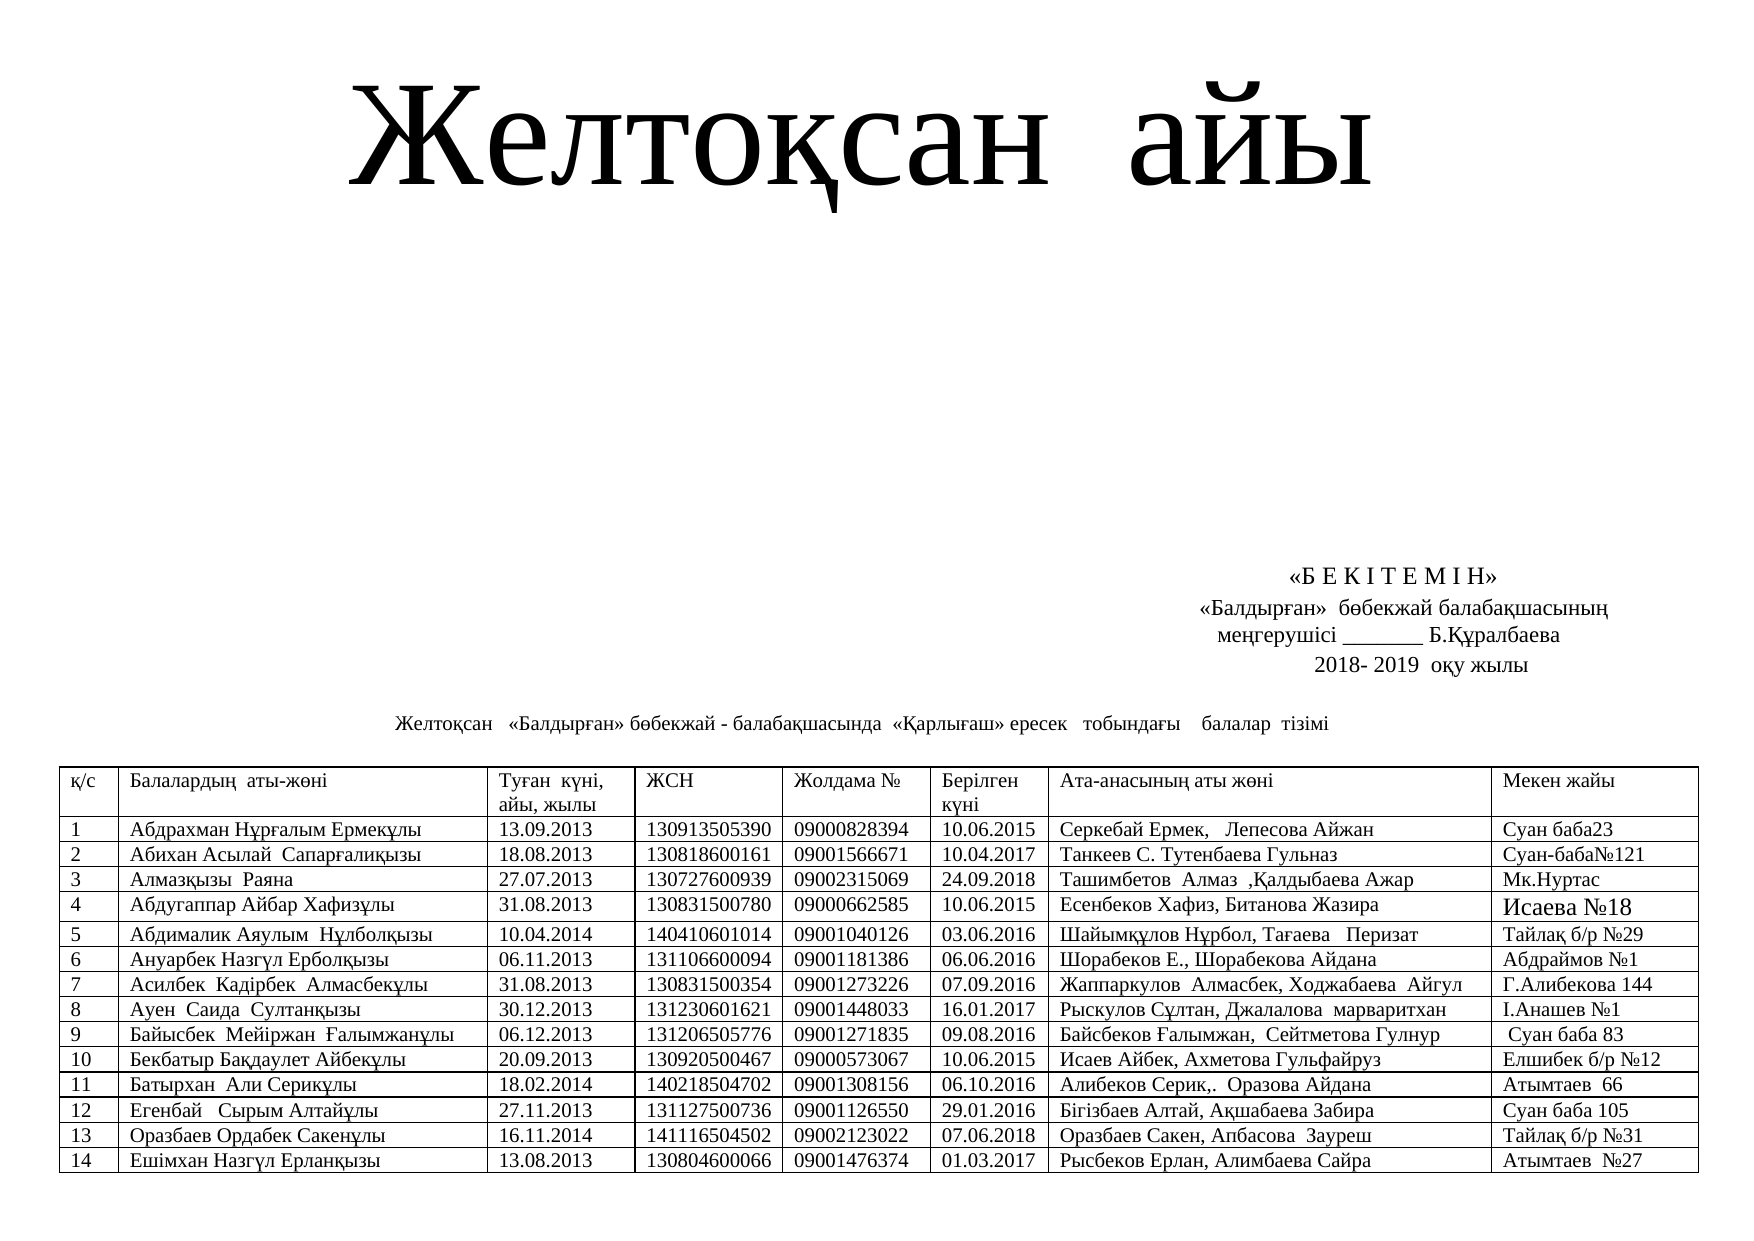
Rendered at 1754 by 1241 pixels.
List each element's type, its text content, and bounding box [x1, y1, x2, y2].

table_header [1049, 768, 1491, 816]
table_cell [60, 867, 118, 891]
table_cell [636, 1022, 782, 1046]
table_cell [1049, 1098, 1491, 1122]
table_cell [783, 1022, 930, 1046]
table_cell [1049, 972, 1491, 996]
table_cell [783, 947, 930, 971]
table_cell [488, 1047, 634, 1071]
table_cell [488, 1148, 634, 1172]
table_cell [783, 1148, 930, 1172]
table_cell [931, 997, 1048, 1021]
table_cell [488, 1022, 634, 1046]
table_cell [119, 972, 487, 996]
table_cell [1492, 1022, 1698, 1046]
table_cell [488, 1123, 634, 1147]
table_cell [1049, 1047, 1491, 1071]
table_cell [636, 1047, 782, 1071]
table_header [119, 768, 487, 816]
text Желтоқсан айы [89, 44, 1636, 217]
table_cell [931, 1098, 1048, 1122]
text Желтоқсан «Балдырған» бөбекжай - балабақшасында «Қарлығаш» ересек тобындағы балалар тізімі [89, 711, 1636, 735]
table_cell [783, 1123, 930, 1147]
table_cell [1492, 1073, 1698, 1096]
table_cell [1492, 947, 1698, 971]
text меңгерушісі _______ Б.Құралбаева [1137, 621, 1636, 647]
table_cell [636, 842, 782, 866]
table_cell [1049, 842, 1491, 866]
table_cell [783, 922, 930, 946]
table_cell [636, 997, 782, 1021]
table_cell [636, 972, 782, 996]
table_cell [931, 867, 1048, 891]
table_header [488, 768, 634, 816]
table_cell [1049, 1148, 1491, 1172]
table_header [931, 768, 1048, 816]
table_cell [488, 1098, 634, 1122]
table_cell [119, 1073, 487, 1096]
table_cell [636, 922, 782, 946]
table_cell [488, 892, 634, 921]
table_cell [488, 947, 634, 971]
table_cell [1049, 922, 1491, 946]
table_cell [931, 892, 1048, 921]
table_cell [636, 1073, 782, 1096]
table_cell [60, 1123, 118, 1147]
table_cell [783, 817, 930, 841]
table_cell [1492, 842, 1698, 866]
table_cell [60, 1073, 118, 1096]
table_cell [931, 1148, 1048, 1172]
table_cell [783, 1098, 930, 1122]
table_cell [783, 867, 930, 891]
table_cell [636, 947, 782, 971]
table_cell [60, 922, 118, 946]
text «Балдырған» бөбекжай балабақшасының [1137, 594, 1636, 621]
text 2018- 2019 оқу жылы [1137, 651, 1636, 677]
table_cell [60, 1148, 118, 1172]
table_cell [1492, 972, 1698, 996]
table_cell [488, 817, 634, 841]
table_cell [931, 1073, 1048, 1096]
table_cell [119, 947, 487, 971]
text «Б Е К І Т Е М І Н» [89, 561, 1636, 590]
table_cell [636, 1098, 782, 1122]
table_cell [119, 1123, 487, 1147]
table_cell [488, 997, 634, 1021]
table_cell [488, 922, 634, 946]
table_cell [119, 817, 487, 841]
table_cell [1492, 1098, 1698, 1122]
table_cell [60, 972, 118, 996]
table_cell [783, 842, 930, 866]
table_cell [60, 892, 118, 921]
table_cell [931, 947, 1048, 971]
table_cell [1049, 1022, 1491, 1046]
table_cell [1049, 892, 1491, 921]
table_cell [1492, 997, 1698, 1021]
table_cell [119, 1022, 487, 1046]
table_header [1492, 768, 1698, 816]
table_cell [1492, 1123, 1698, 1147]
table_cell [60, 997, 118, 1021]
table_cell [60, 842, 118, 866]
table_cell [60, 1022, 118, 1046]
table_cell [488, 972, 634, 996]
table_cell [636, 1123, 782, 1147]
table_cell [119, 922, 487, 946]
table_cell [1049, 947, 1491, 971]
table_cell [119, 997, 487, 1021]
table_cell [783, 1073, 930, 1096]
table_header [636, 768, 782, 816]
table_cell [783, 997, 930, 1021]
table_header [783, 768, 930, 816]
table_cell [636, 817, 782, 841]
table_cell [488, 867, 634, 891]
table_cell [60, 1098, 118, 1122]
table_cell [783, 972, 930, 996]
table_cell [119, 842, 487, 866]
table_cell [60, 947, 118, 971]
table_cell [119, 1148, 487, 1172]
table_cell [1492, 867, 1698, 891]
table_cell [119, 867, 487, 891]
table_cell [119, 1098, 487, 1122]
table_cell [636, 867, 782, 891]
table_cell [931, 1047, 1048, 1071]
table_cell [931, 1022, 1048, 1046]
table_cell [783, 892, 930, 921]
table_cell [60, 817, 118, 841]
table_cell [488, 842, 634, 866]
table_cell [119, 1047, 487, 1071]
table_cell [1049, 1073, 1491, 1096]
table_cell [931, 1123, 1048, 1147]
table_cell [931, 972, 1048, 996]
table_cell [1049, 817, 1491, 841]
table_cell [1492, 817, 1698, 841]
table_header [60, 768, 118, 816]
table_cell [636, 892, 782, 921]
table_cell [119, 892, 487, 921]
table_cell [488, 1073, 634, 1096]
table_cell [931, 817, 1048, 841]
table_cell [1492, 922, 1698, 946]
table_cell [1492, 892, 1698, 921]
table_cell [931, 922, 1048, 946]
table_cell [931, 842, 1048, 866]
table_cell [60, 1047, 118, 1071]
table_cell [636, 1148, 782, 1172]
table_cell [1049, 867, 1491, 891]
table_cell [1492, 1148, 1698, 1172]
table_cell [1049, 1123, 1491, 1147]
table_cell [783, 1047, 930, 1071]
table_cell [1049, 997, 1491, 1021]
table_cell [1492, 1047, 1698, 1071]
